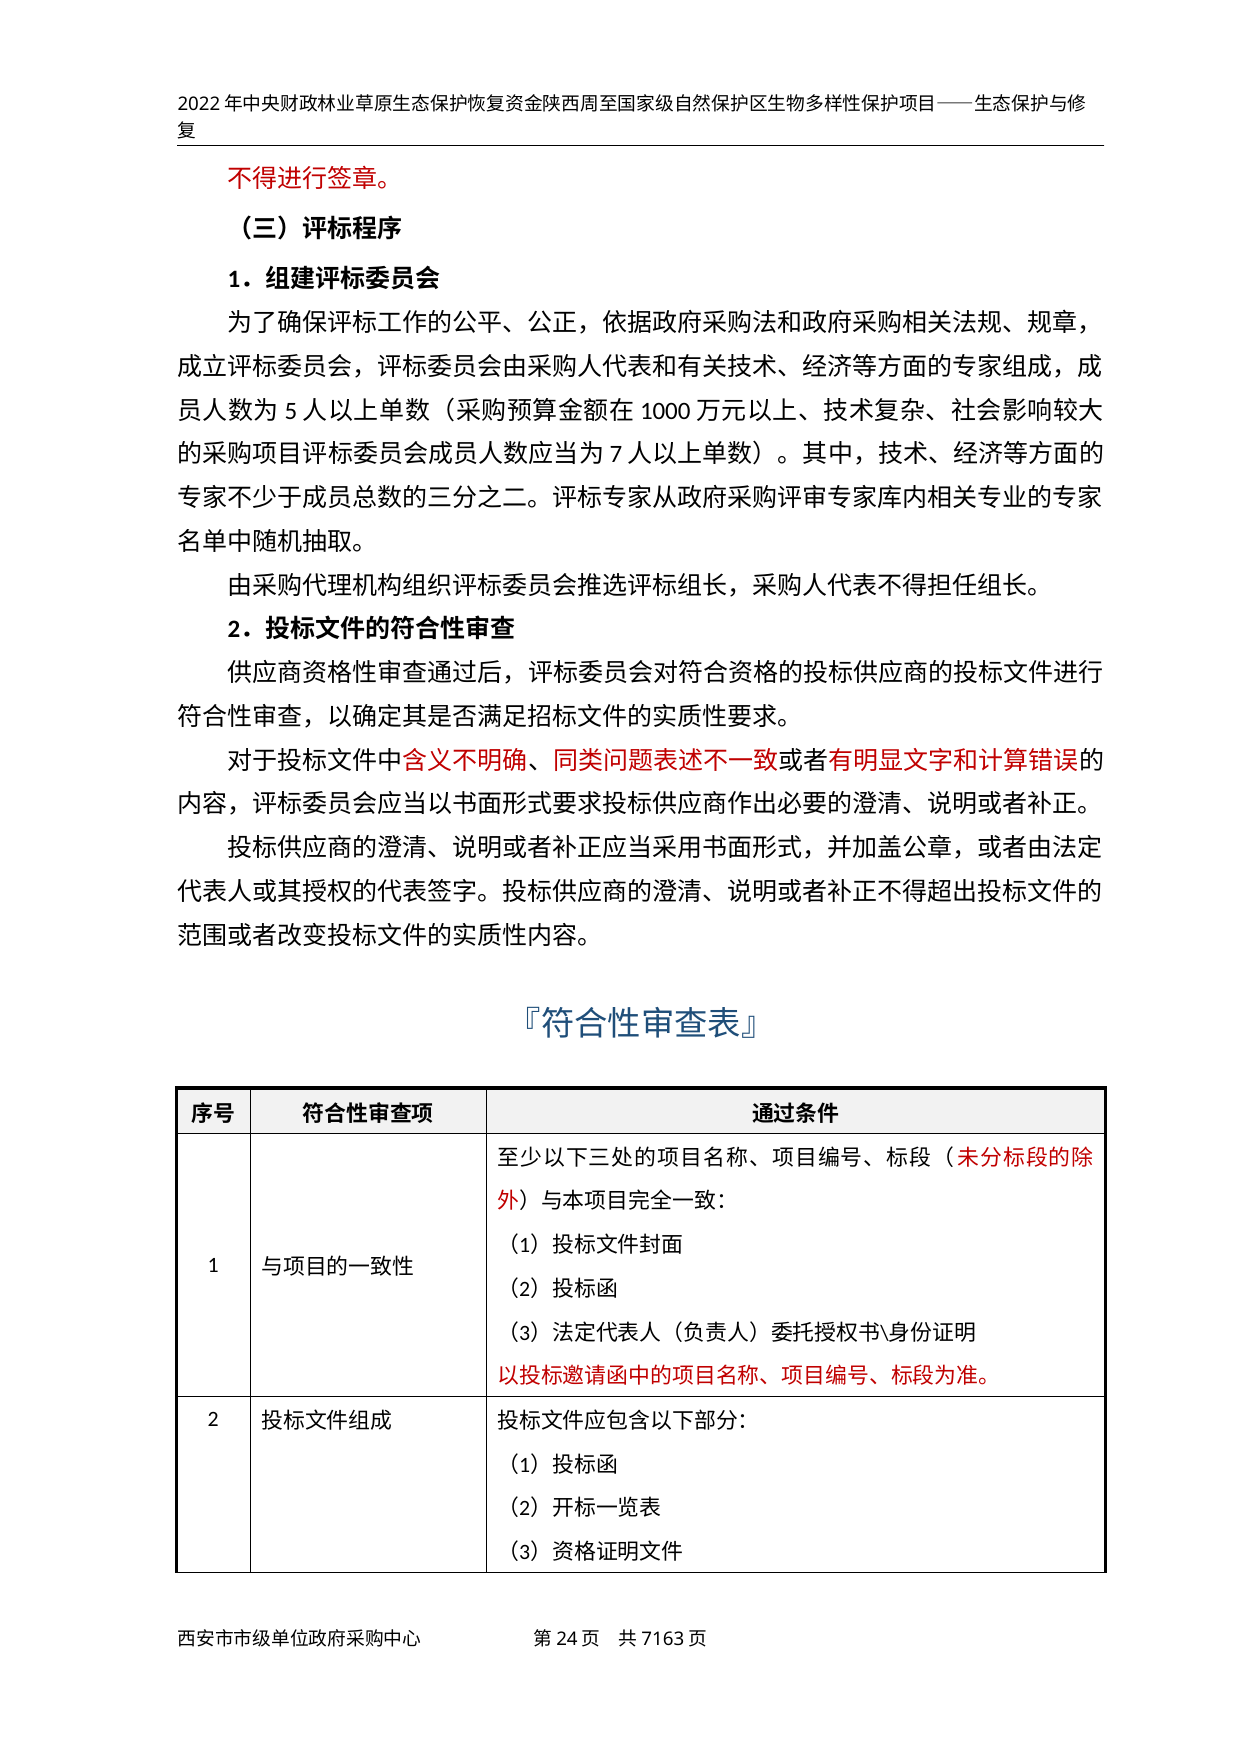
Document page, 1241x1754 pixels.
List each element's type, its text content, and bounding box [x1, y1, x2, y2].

text 投标供应商的澄清、说明或者补正应当采用书面形式，并加盖公章，或者由法定代表人或其授权的代表签字。投标供应商的澄清、说明或者补正不得超出投标文件的范围或者改变投标文件的实质性内容。 [177, 824, 1104, 955]
text 『符合性审查表』 [177, 977, 1104, 1064]
text 由采购代理机构组织评标委员会推选评标组长，采购人代表不得担任组长。 [177, 561, 1104, 605]
subtitle （三）评标程序 [177, 205, 1104, 249]
text 为了确保评标工作的公平、公正，依据政府采购法和政府采购相关法规、规章，成立评标委员会，评标委员会由采购人代表和有关技术、经济等方面的专家组成，成员人数为5人以上单数（采购预算金额在1000万元以上、技术复杂、社会影响较大的采购项目评标委员会成员人数应当为7人以上单数）。其中，技术、经济等方面的专家不少于成员总数的三分之二。评标专家从政府采购评审专家库内相关专业的专家名单中随机抽取。 [177, 299, 1104, 561]
text 供应商资格性审查通过后，评标委员会对符合资格的投标供应商的投标文件进行符合性审查，以确定其是否满足招标文件的实质性要求。 [177, 649, 1104, 736]
table_header 通过条件 [487, 1090, 1104, 1133]
table_cell 1 [178, 1134, 250, 1396]
table_cell 2 [178, 1397, 250, 1572]
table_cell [487, 1397, 1104, 1572]
text 不得进行签章。 [177, 155, 1104, 199]
table_cell 与项目的一致性 [251, 1134, 486, 1396]
table_header 符合性审查项 [251, 1090, 486, 1133]
text 对于投标文件中含义不明确、同类问题表述不一致或者有明显文字和计算错误的内容，评标委员会应当以书面形式要求投标供应商作出必要的澄清、说明或者补正。 [177, 736, 1104, 824]
table_cell 投标文件组成 [251, 1397, 486, 1572]
text 2．投标文件的符合性审查 [177, 605, 1104, 649]
table_cell 至少以下三处的项目名称、项目编号、标段（未分标段的除外）与本项目完全一致： （1）投标文件封面 （2）投标函 （3）法定代表人（负责人）委托授权书\身份证明 以投标邀请函中的项目名称、项目编号、标段为准。 [487, 1134, 1104, 1396]
table_header 序号 [178, 1090, 250, 1133]
text 1．组建评标委员会 [177, 255, 1104, 299]
